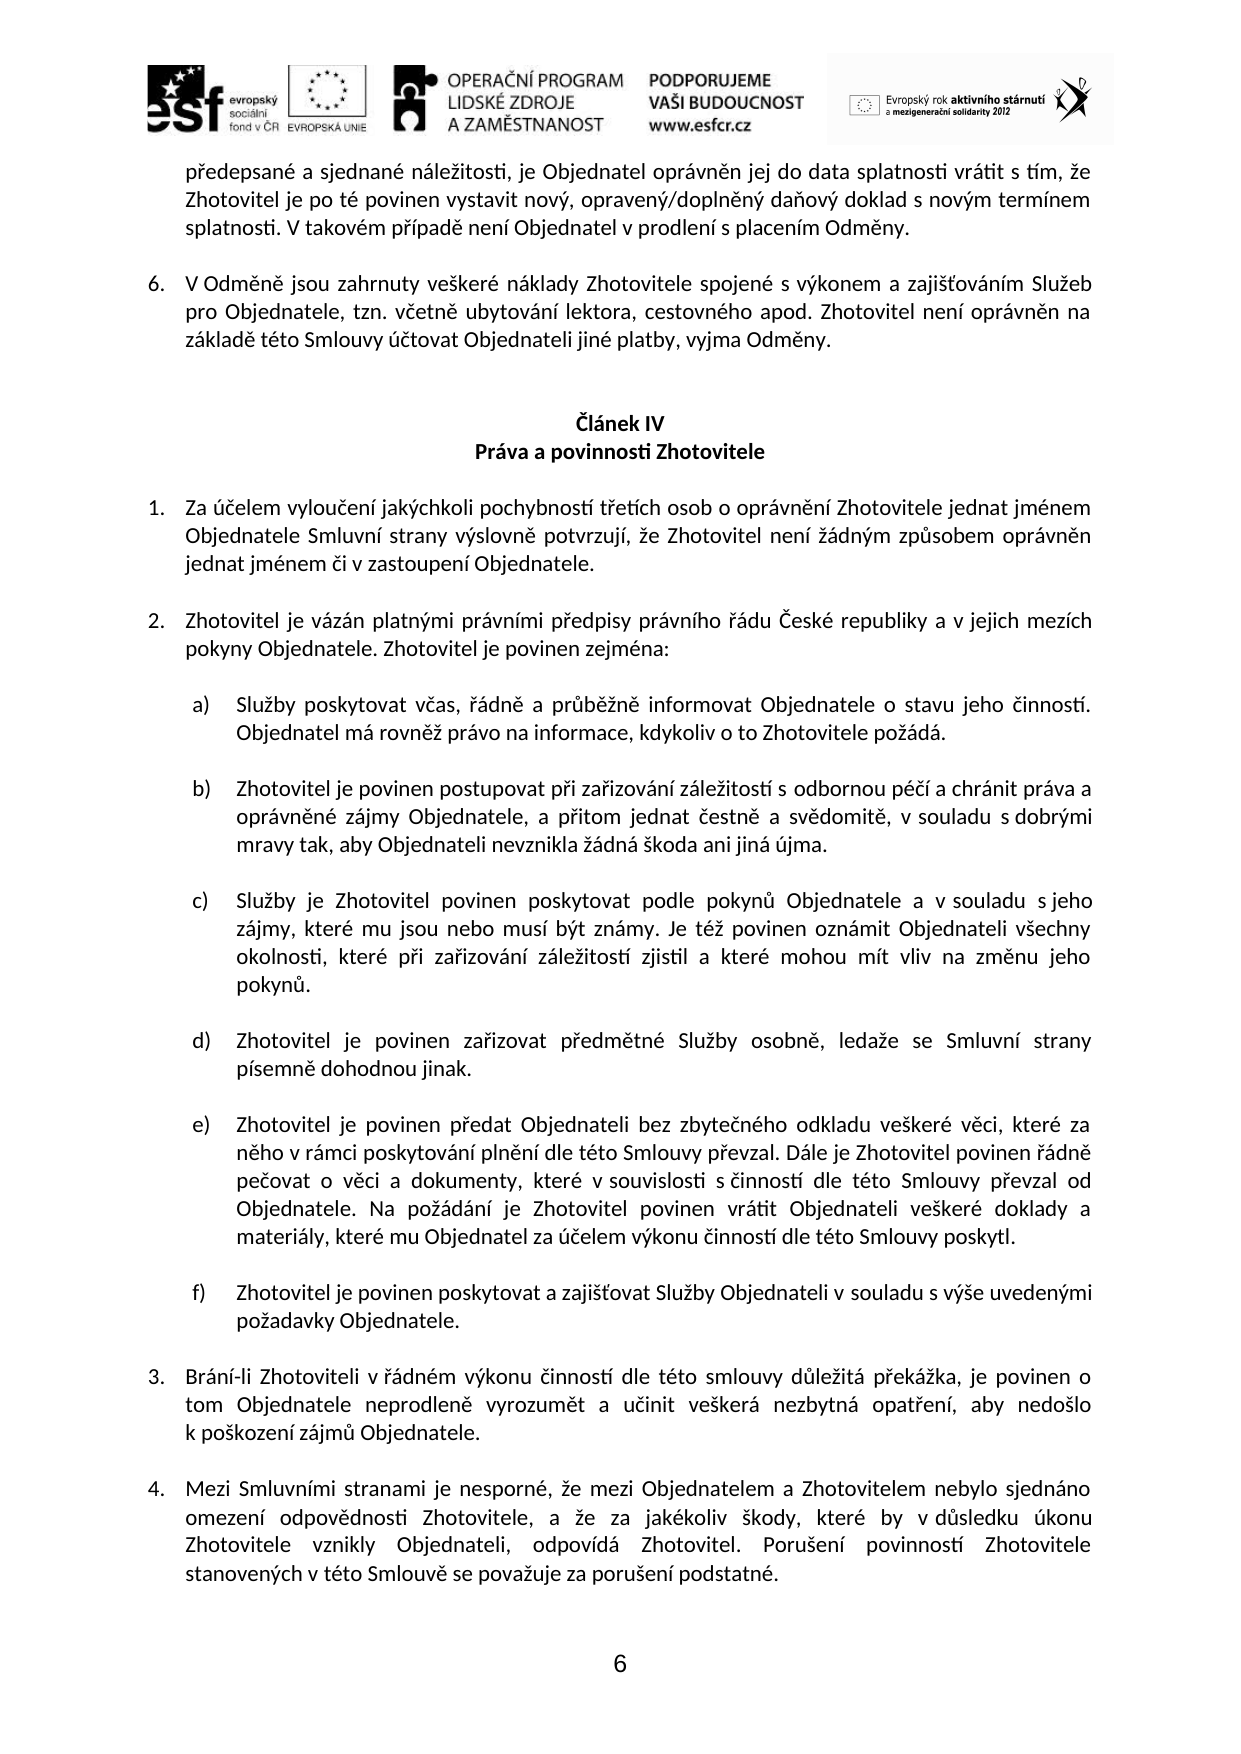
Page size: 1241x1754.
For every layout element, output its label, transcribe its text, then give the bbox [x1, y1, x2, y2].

list Za účelem vyloučení jakýchkoli pochybností třetích osob o oprávnění Zhotovitele jednat jménem Objednatele Smluvní strany výslovně potvrzují, že Zhotovitel není žádným způsobem oprávněn jednat jménem či v zastoupení Objednatele. [148, 493, 1093, 577]
list Brání-li Zhotoviteli v řádném výkonu činností dle této smlouvy důležitá překážka, je povinen o tom Objednatele neprodleně vyrozumět a učinit veškerá nezbytná opatření, aby nedošlo k poškození zájmů Objednatele. [148, 1362, 1093, 1447]
list Služby poskytovat včas, řádně a průběžně informovat Objednatele o stavu jeho činností. Objednatel má rovněž právo na informace, kdykoliv o to Zhotovitele požádá. [192, 690, 1093, 746]
list Článek IV [148, 409, 1093, 437]
list Zhotovitel je povinen předat Objednateli bez zbytečného odkladu veškeré věci, které za něho v rámci poskytování plnění dle této Smlouvy převzal. Dále je Zhotovitel povinen řádně pečovat o věci a dokumenty, které v souvislosti s činností dle této Smlouvy převzal od Objednatele. Na požádání je Zhotovitel povinen vrátit Objednateli veškeré doklady a materiály, které mu Objednatel za účelem výkonu činností dle této Smlouvy poskytl. [192, 1110, 1093, 1250]
list V Odměně jsou zahrnuty veškeré náklady Zhotovitele spojené s výkonem a zajišťováním Služeb pro Objednatele, tzn. včetně ubytování lektora, cestovného apod. Zhotovitel není oprávněn na základě této Smlouvy účtovat Objednateli jiné platby, vyjma Odměny. [148, 269, 1093, 353]
list Služby je Zhotovitel povinen poskytovat podle pokynů Objednatele a v souladu s jeho zájmy, které mu jsou nebo musí být známy. Je též povinen oznámit Objednateli všechny okolnosti, které při zařizování záležitostí zjistil a které mohou mít vliv na změnu jeho pokynů. [192, 886, 1093, 998]
list Zhotovitel je povinen poskytovat a zajišťovat Služby Objednateli v souladu s výše uvedenými požadavky Objednatele. [192, 1278, 1093, 1334]
list Zhotovitel je povinen postupovat při zařizování záležitostí s odbornou péčí a chránit práva a oprávněné zájmy Objednatele, a přitom jednat čestně a svědomitě, v souladu s dobrými mravy tak, aby Objednateli nevznikla žádná škoda ani jiná újma. [192, 774, 1093, 858]
picture [147, 65, 804, 136]
list Práva a povinnosti Zhotovitele [148, 437, 1093, 465]
list Zhotovitel je povinen zařizovat předmětné Služby osobně, ledaže se Smluvní strany písemně dohodnou jinak. [192, 1026, 1093, 1082]
list Zhotovitel je vázán platnými právními předpisy právního řádu České republiky a v jejich mezích pokyny Objednatele. Zhotovitel je povinen zejména: [148, 606, 1093, 662]
picture [826, 53, 1114, 145]
list Mezi Smluvními stranami je nesporné, že mezi Objednatelem a Zhotovitelem nebylo sjednáno omezení odpovědnosti Zhotovitele, a že za jakékoliv škody, které by v důsledku úkonu Zhotovitele vznikly Objednateli, odpovídá Zhotovitel. Porušení povinností Zhotovitele stanovených v této Smlouvě se považuje za porušení podstatné. [148, 1474, 1093, 1587]
